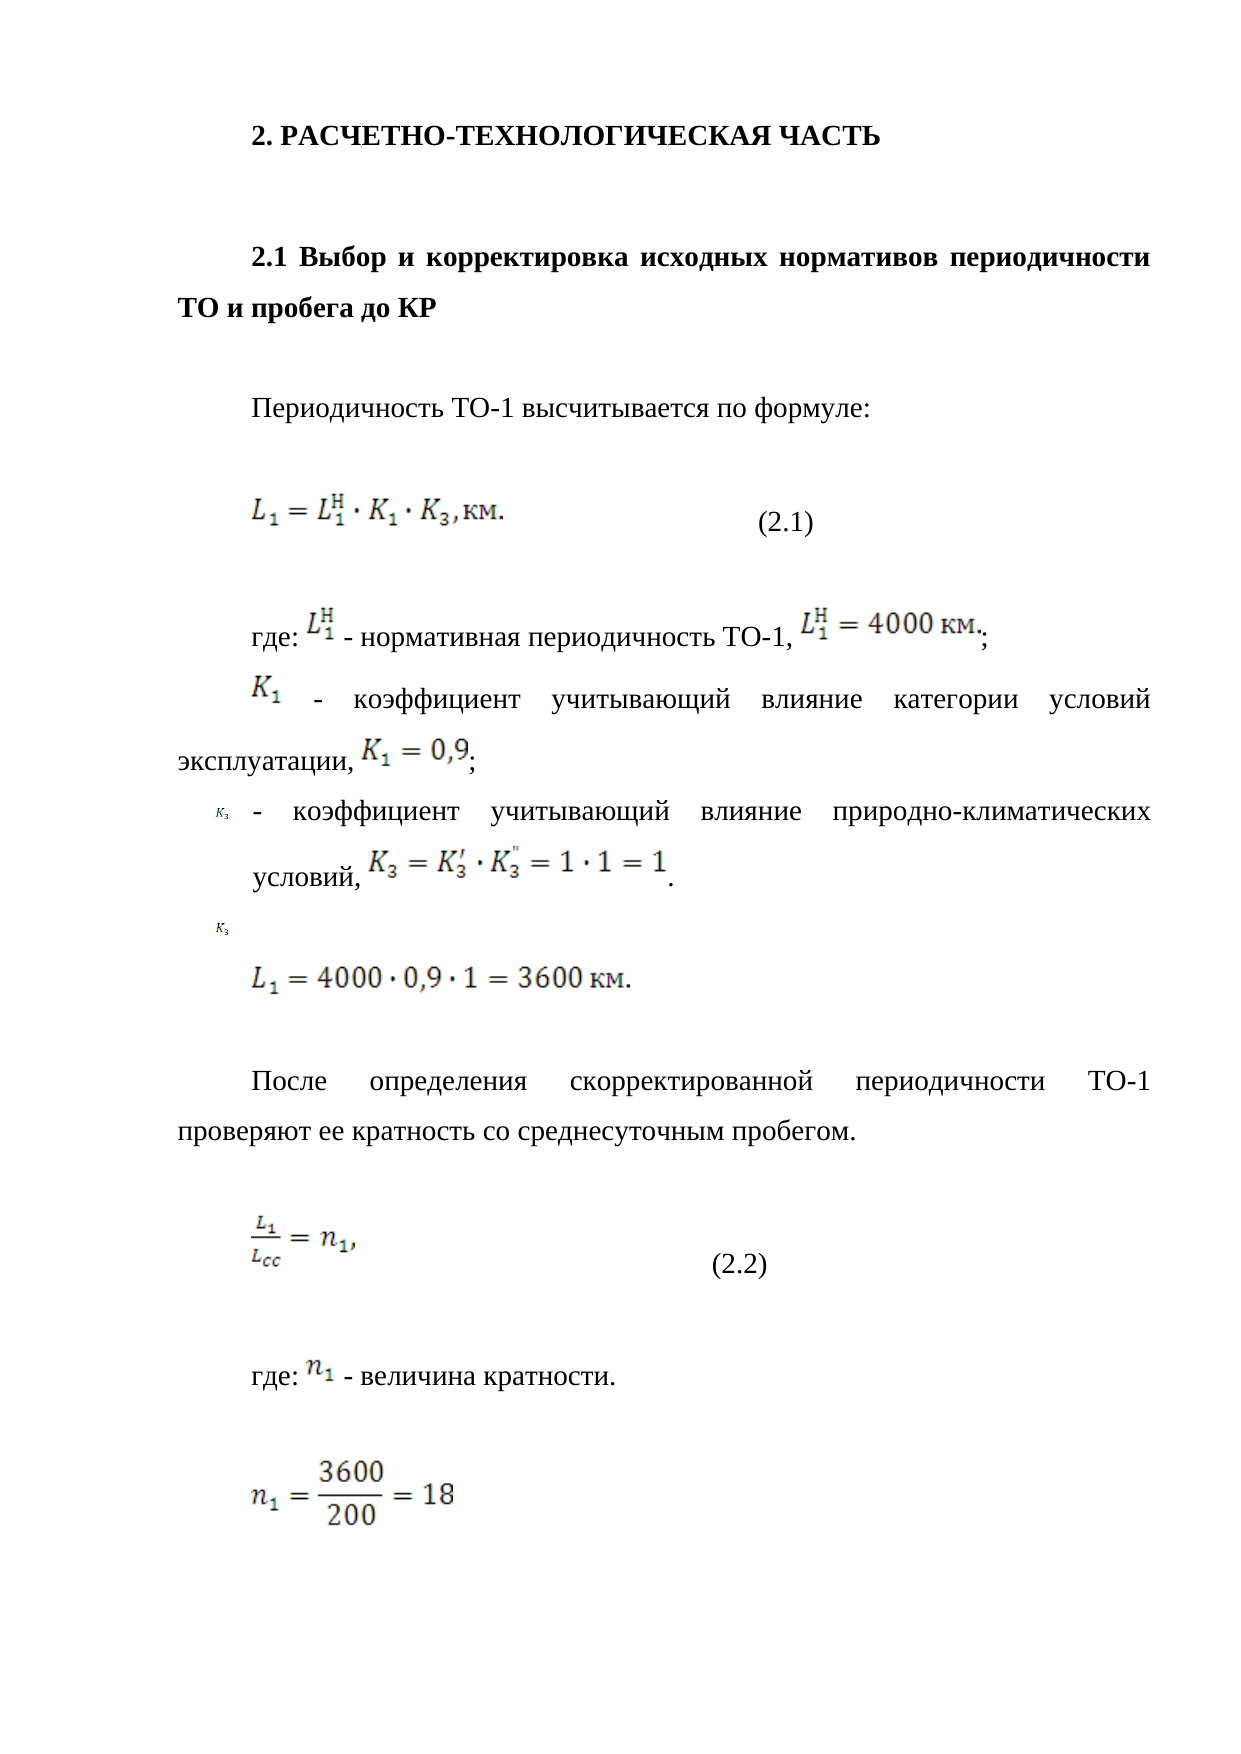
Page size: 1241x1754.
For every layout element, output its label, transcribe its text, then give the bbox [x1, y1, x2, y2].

picture [251, 1213, 355, 1273]
picture [215, 919, 229, 937]
text После определения скорректированной периодичности ТО-1 проверяют ее кратность со среднесуточным пробегом. [177, 1063, 1152, 1147]
picture [251, 491, 503, 532]
text (2.2) [177, 1214, 1152, 1279]
text где: - величина кратности. [177, 1346, 1152, 1392]
picture [251, 1458, 453, 1530]
picture [368, 843, 667, 886]
text Периодичность ТО-1 высчитывается по формуле: [177, 391, 1152, 424]
picture [800, 605, 981, 646]
text 2.1 Выбор и корректировка исходных нормативов периодичности ТО и пробега до КР [177, 239, 1152, 323]
text 2. РАСЧЕТНО-ТЕХНОЛОГИЧЕСКАЯ ЧАСТЬ [177, 118, 1152, 152]
picture [361, 731, 468, 771]
picture [306, 1346, 336, 1386]
picture [251, 959, 630, 999]
picture [306, 605, 336, 646]
text где: - нормативная периодичность ТО-1, ; [177, 605, 1152, 652]
picture [215, 804, 229, 821]
list - коэффициент учитывающий влияние природно-климатических условий, . [215, 793, 1152, 892]
text - коэффициент учитывающий влияние категории условий эксплуатации, ; [177, 669, 1152, 777]
text (2.1) [177, 491, 1152, 538]
picture [251, 668, 283, 708]
